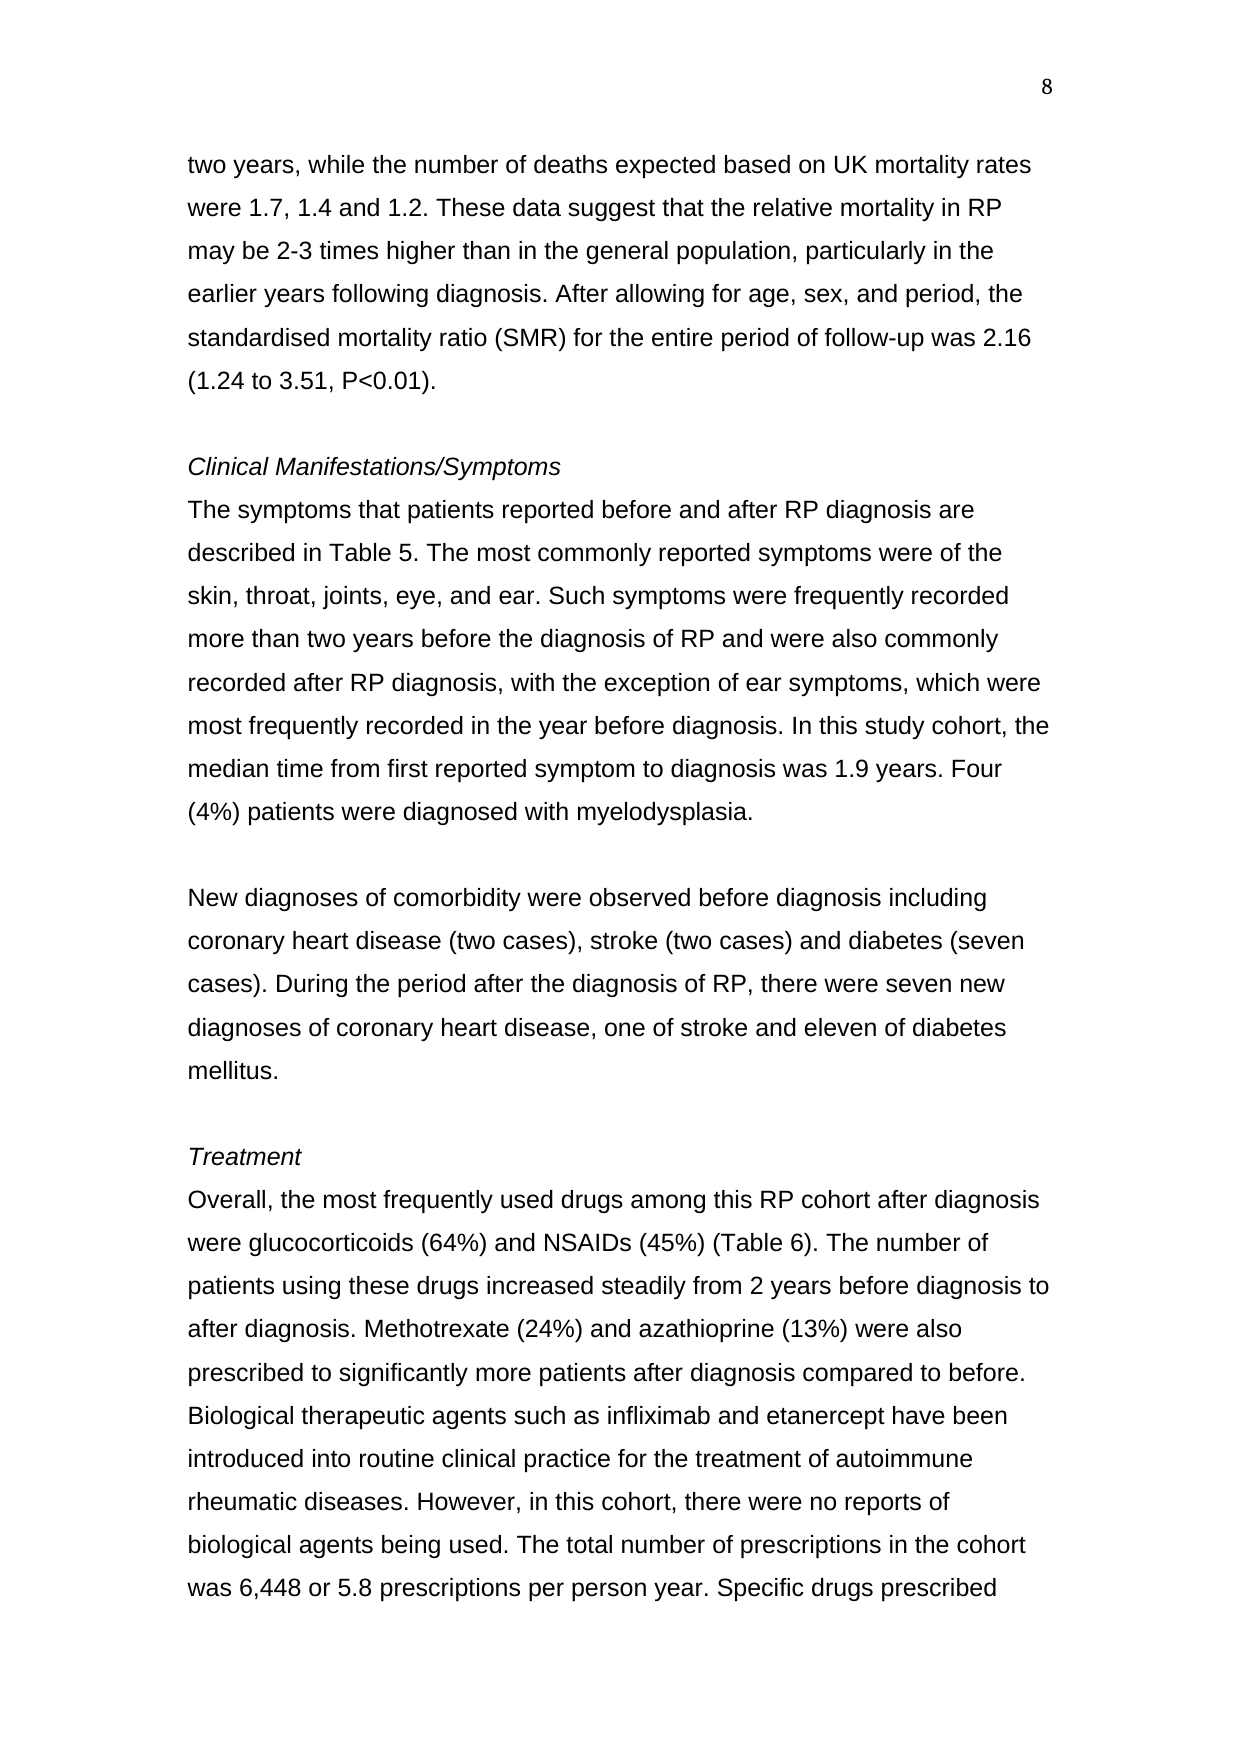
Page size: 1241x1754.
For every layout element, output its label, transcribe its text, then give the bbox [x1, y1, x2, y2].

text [187, 150, 1053, 394]
text The symptoms that patients reported before and after RP diagnosis are described in Table 5. The most commonly reported symptoms were of the skin, throat, joints, eye, and ear. Such symptoms were frequently recorded more than two years before the diagnosis of RP and were also commonly recorded after RP diagnosis, with the exception of ear symptoms, which were most frequently recorded in the year before diagnosis. In this study cohort, the median time from first reported symptom to diagnosis was 1.9 years. Four (4%) patients were diagnosed with myelodysplasia. [187, 495, 1053, 826]
text Treatment [187, 1142, 1053, 1171]
text Clinical Manifestations/Symptoms [187, 452, 1053, 481]
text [187, 1185, 1053, 1602]
text New diagnoses of comorbidity were observed before diagnosis including coronary heart disease (two cases), stroke (two cases) and diabetes (seven cases). During the period after the diagnosis of RP, there were seven new diagnoses of coronary heart disease, one of stroke and eleven of diabetes mellitus. [187, 883, 1053, 1084]
